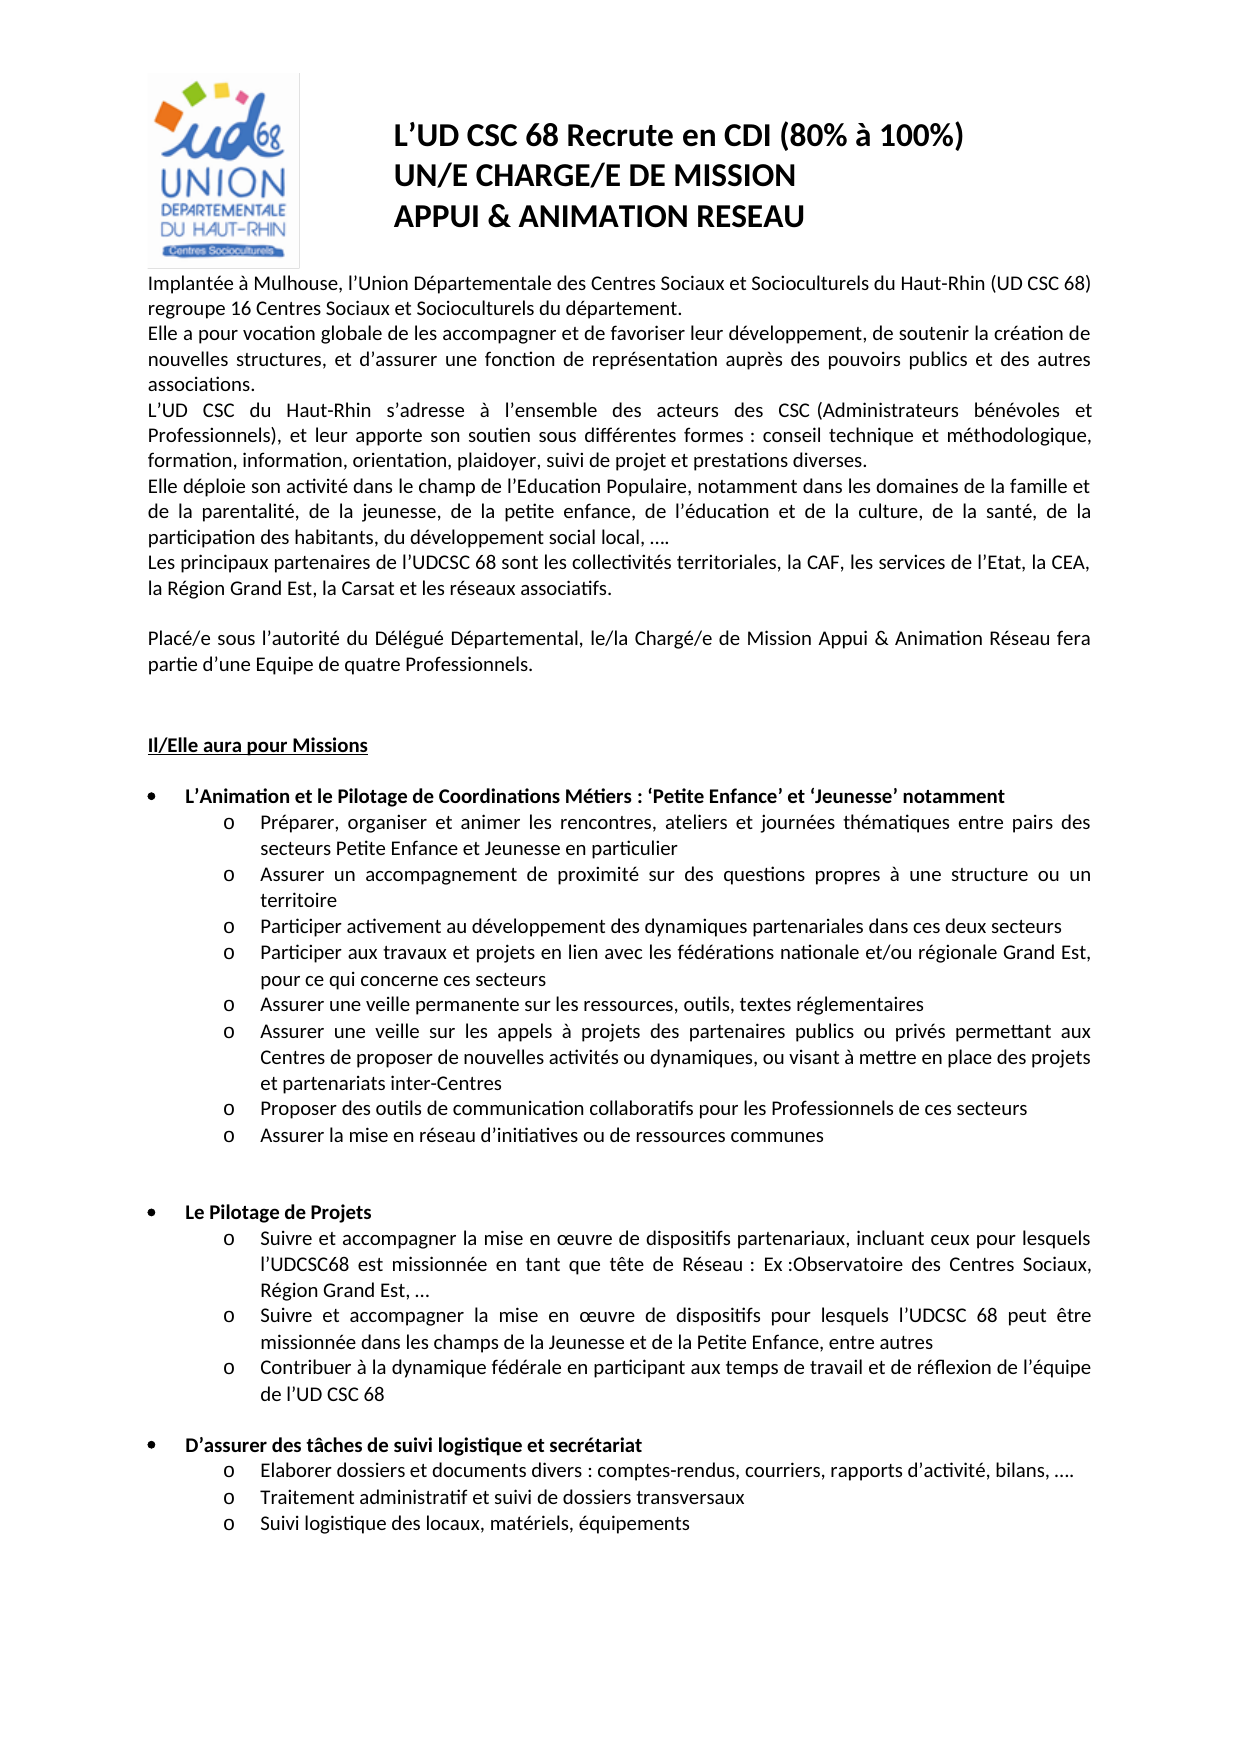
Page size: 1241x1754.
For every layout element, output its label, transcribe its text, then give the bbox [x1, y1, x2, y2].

list Le Pilotage de Projets [148, 1199, 1093, 1225]
text Les principaux partenaires de l’UDCSC 68 sont les collectivités territoriales, la CAF, les services de l’Etat, la CEA, la Région Grand Est, la Carsat et les réseaux associatifs. [148, 549, 1093, 600]
list D’assurer des tâches de suivi logistique et secrétariat [148, 1432, 1093, 1457]
list Assurer la mise en réseau d’initiatives ou de ressources communes [223, 1122, 1093, 1148]
list Assurer une veille permanente sur les ressources, outils, textes réglementaires [223, 991, 1093, 1018]
list Préparer, organiser et animer les rencontres, ateliers et journées thématiques entre pairs des secteurs Petite Enfance et Jeunesse en particulier [223, 809, 1093, 861]
list Contribuer à la dynamique fédérale en participant aux temps de travail et de réflexion de l’équipe de l’UD CSC 68 [223, 1354, 1093, 1406]
list Proposer des outils de communication collaboratifs pour les Professionnels de ces secteurs [223, 1095, 1093, 1122]
list Elaborer dossiers et documents divers : comptes-rendus, courriers, rapports d’activité, bilans, …. [223, 1457, 1093, 1484]
list L’Animation et le Pilotage de Coordinations Métiers : ‘Petite Enfance’ et ‘Jeunesse’ notamment [148, 783, 1093, 809]
text Elle a pour vocation globale de les accompagner et de favoriser leur développement, de soutenir la création de nouvelles structures, et d’assurer une fonction de représentation auprès des pouvoirs publics et des autres associations. [148, 321, 1093, 397]
list Traitement administratif et suivi de dossiers transversaux [223, 1484, 1093, 1510]
list Suivre et accompagner la mise en œuvre de dispositifs pour lesquels l’UDCSC 68 peut être missionnée dans les champs de la Jeunesse et de la Petite Enfance, entre autres [223, 1302, 1093, 1354]
list Suivi logistique des locaux, matériels, équipements [223, 1511, 1093, 1537]
text Placé/e sous l’autorité du Délégué Départemental, le/la Chargé/e de Mission Appui & Animation Réseau fera partie d’une Equipe de quatre Professionnels. [148, 626, 1093, 676]
text Elle déploie son activité dans le champ de l’Education Populaire, notamment dans les domaines de la famille et de la parentalité, de la jeunesse, de la petite enfance, de l’éducation et de la culture, de la santé, de la participation des habitants, du développement social local, …. [148, 473, 1093, 549]
text Implantée à Mulhouse, l’Union Départementale des Centres Sociaux et Socioculturels du Haut-Rhin (UD CSC 68) regroupe 16 Centres Sociaux et Socioculturels du département. [148, 270, 1093, 321]
list Suivre et accompagner la mise en œuvre de dispositifs partenariaux, incluant ceux pour lesquels l’UDCSC68 est missionnée en tant que tête de Réseau : Ex :Observatoire des Centres Sociaux, Région Grand Est, … [223, 1225, 1093, 1302]
list Assurer une veille sur les appels à projets des partenaires publics ou privés permettant aux Centres de proposer de nouvelles activités ou dynamiques, ou visant à mettre en place des projets et partenariats inter-Centres [223, 1018, 1093, 1095]
picture [147, 73, 301, 270]
list Participer activement au développement des dynamiques partenariales dans ces deux secteurs [223, 913, 1093, 939]
text L’UD CSC du Haut-Rhin s’adresse à l’ensemble des acteurs des CSC (Administrateurs bénévoles et Professionnels), et leur apporte son soutien sous différentes formes : conseil technique et méthodologique, formation, information, orientation, plaidoyer, suivi de projet et prestations diverses. [148, 397, 1093, 473]
text Il/Elle aura pour Missions [148, 732, 1093, 758]
list Participer aux travaux et projets en lien avec les fédérations nationale et/ou régionale Grand Est, pour ce qui concerne ces secteurs [223, 939, 1093, 991]
list Assurer un accompagnement de proximité sur des questions propres à une structure ou un territoire [223, 861, 1093, 913]
